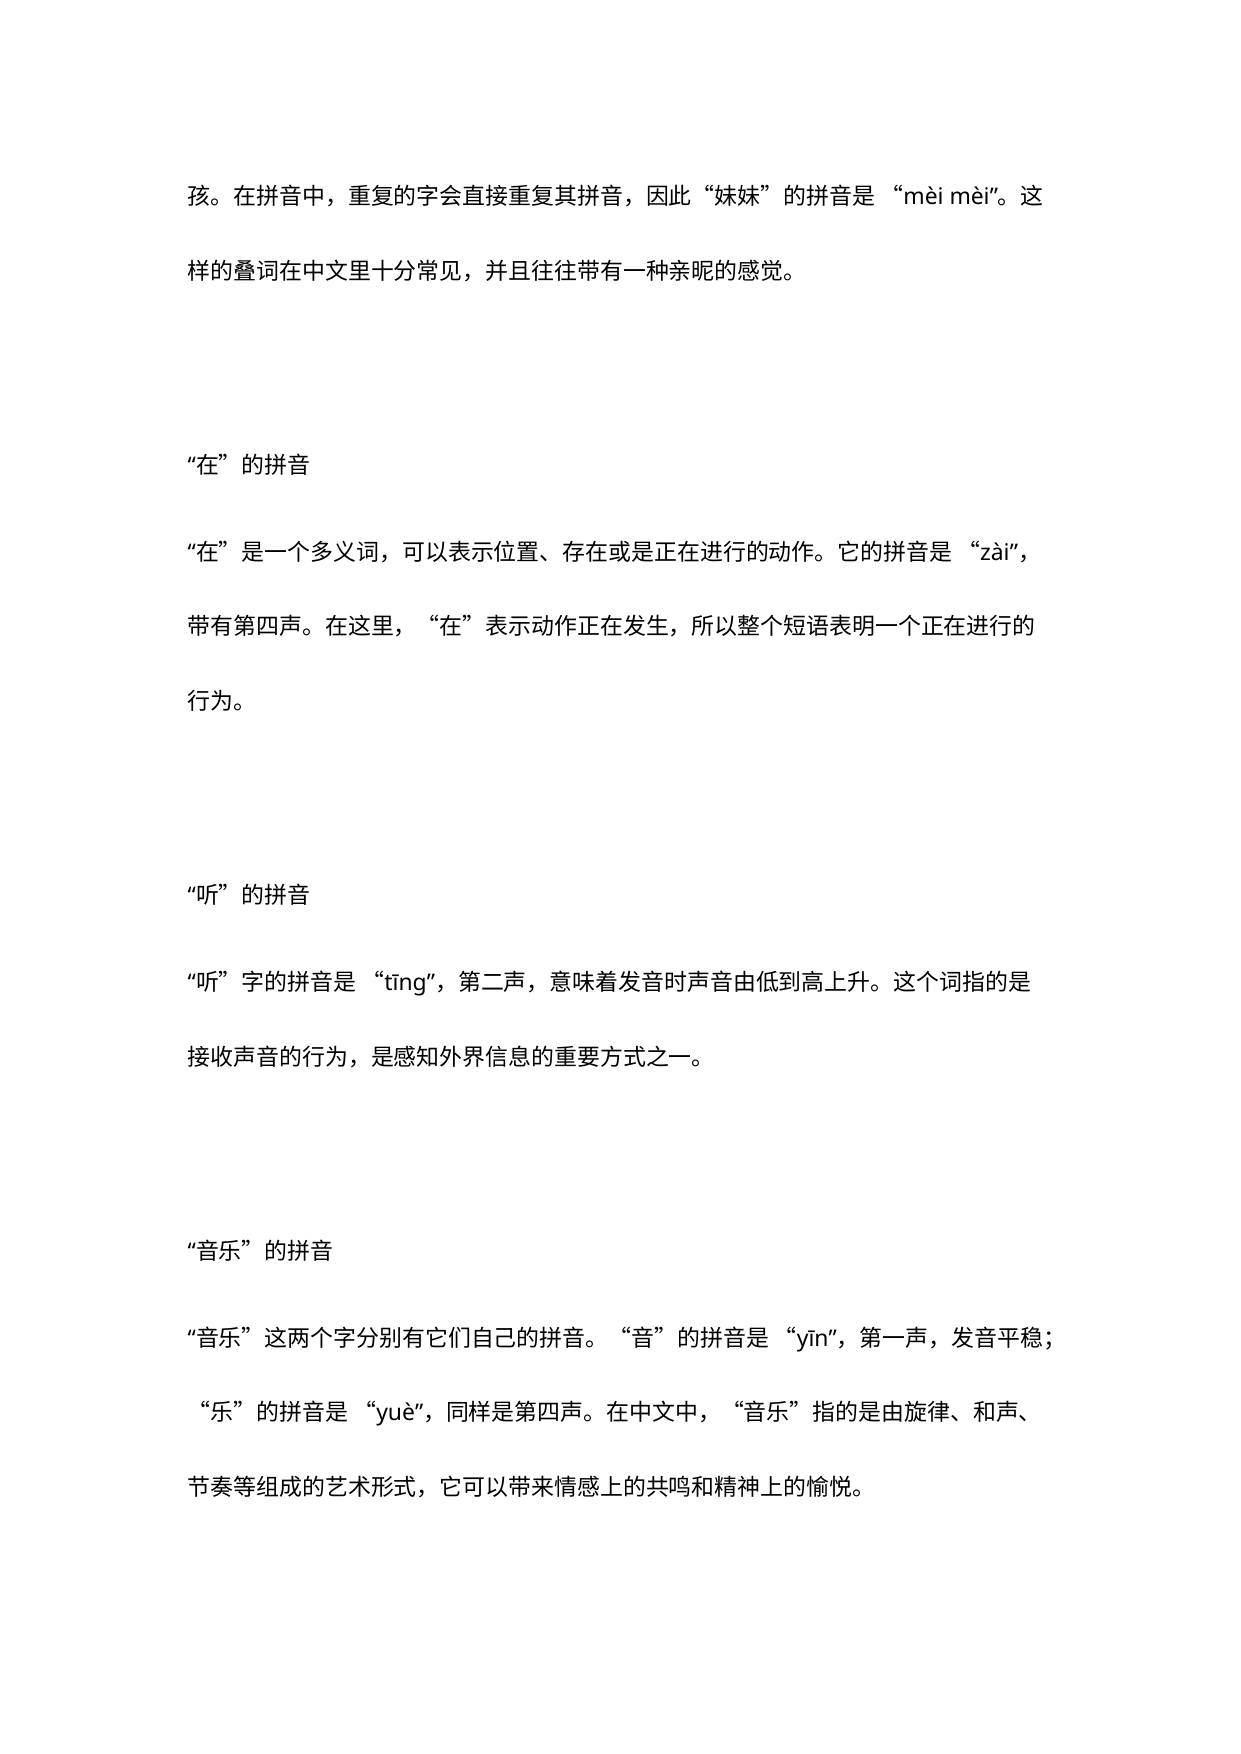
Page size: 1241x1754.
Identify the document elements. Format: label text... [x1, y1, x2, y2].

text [187, 162, 1053, 302]
text “在”是一个多义词，可以表示位置、存在或是正在进行的动作。它的拼音是 “zài”，带有第四声。在这里，“在”表示动作正在发生，所以整个短语表明一个正在进行的行为。 [187, 518, 1053, 732]
text “听”的拼音 [187, 861, 1053, 926]
text “音乐”这两个字分别有它们自己的拼音。“音”的拼音是 “yīn”，第一声，发音平稳；“乐”的拼音是 “yuè”，同样是第四声。在中文中，“音乐”指的是由旋律、和声、节奏等组成的艺术形式，它可以带来情感上的共鸣和精神上的愉悦。 [187, 1303, 1053, 1518]
text “音乐”的拼音 [187, 1217, 1053, 1282]
text “听”字的拼音是 “tīng”，第二声，意味着发音时声音由低到高上升。这个词指的是接收声音的行为，是感知外界信息的重要方式之一。 [187, 948, 1053, 1088]
text “在”的拼音 [187, 431, 1053, 496]
